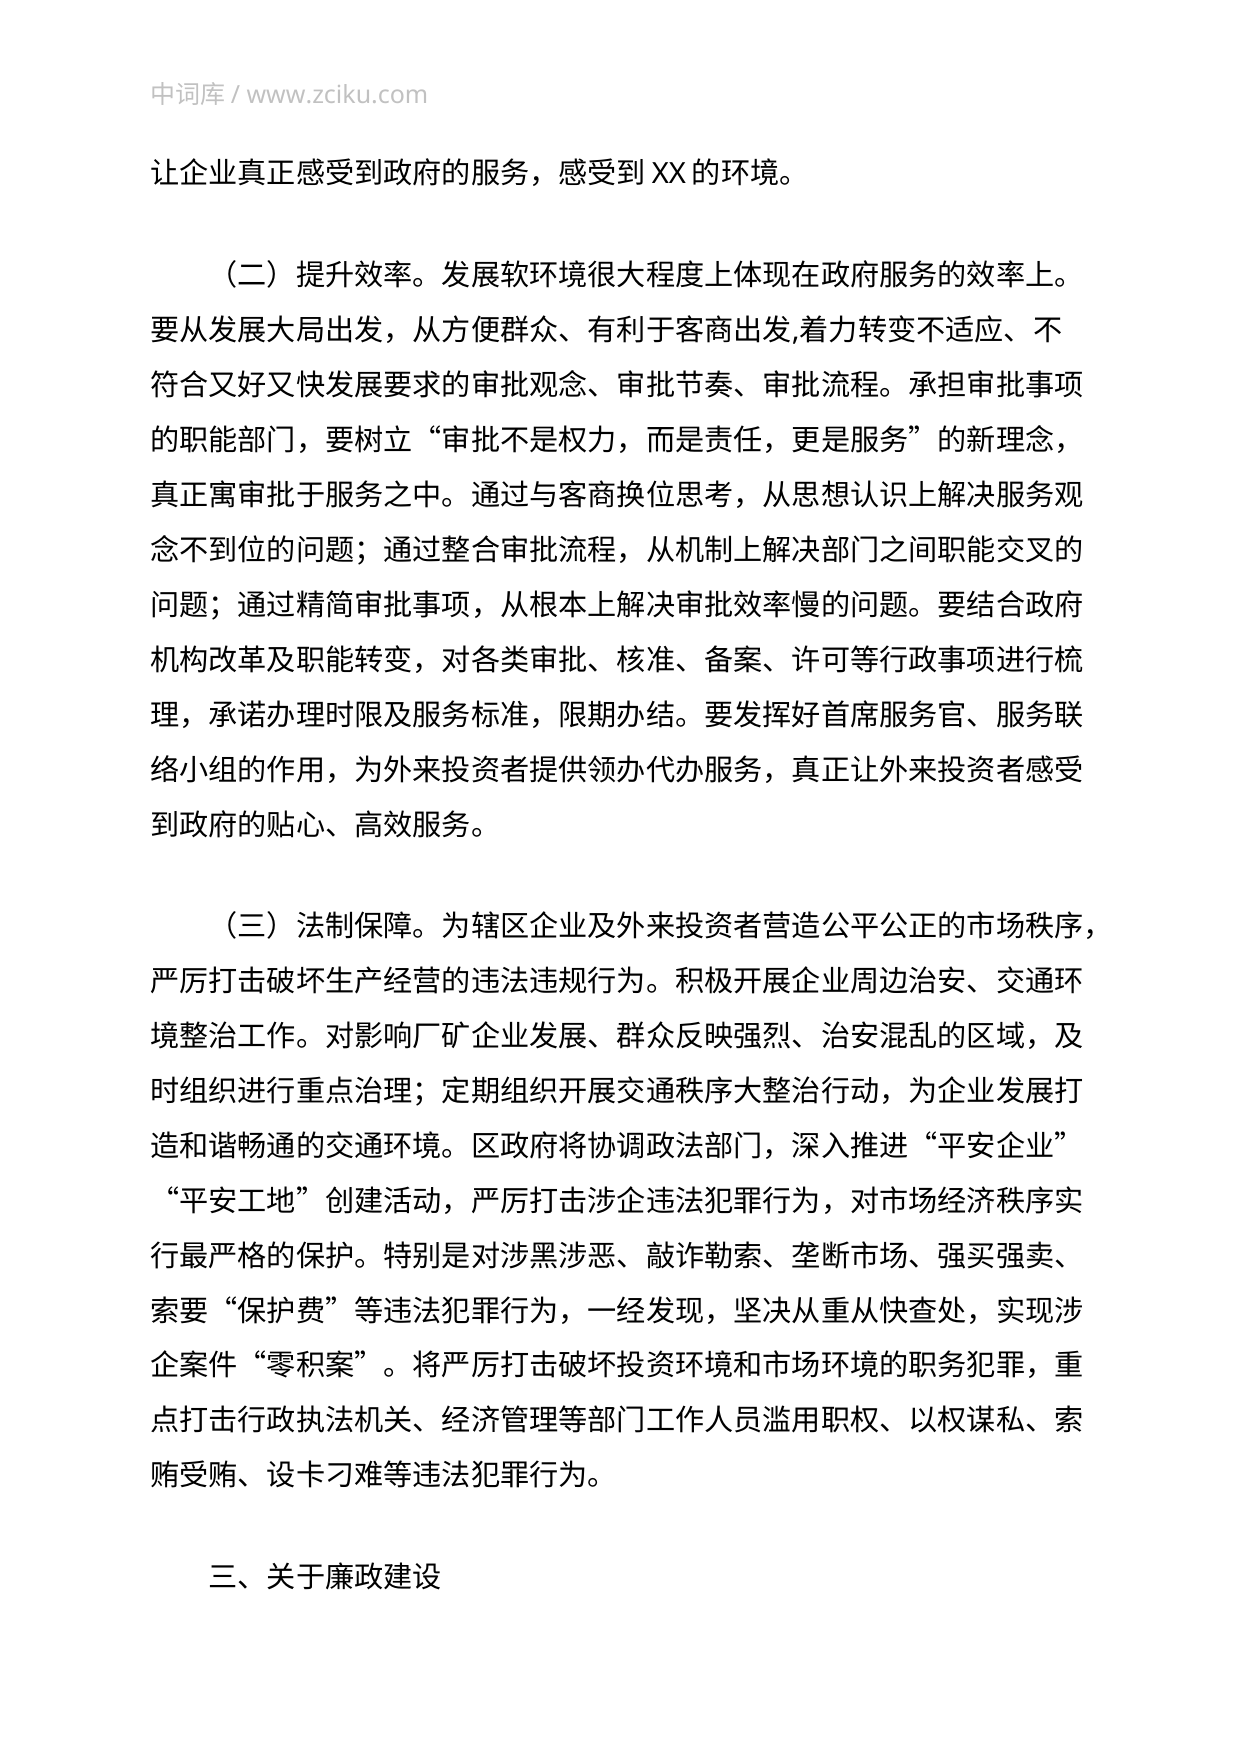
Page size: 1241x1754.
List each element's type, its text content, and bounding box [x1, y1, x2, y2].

text （三）法制保障。为辖区企业及外来投资者营造公平公正的市场秩序，严厉打击破坏生产经营的违法违规行为。积极开展企业周边治安、交通环境整治工作。对影响厂矿企业发展、群众反映强烈、治安混乱的区域，及时组织进行重点治理；定期组织开展交通秩序大整治行动，为企业发展打造和谐畅通的交通环境。区政府将协调政法部门，深入推进“平安企业”“平安工地”创建活动，严厉打击涉企违法犯罪行为，对市场经济秩序实行最严格的保护。特别是对涉黑涉恶、敲诈勒索、垄断市场、强买强卖、索要“保护费”等违法犯罪行为，一经发现，坚决从重从快查处，实现涉企案件“零积案”。将严厉打击破坏投资环境和市场环境的职务犯罪，重点打击行政执法机关、经济管理等部门工作人员滥用职权、以权谋私、索贿受贿、设卡刁难等违法犯罪行为。 [150, 903, 1090, 1494]
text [150, 150, 1090, 192]
text 三、关于廉政建设 [150, 1553, 1090, 1596]
text （二）提升效率。发展软环境很大程度上体现在政府服务的效率上。要从发展大局出发，从方便群众、有利于客商出发,着力转变不适应、不符合又好又快发展要求的审批观念、审批节奏、审批流程。承担审批事项的职能部门，要树立“审批不是权力，而是责任，更是服务”的新理念，真正寓审批于服务之中。通过与客商换位思考，从思想认识上解决服务观念不到位的问题；通过整合审批流程，从机制上解决部门之间职能交叉的问题；通过精简审批事项，从根本上解决审批效率慢的问题。要结合政府机构改革及职能转变，对各类审批、核准、备案、许可等行政事项进行梳理，承诺办理时限及服务标准，限期办结。要发挥好首席服务官、服务联络小组的作用，为外来投资者提供领办代办服务，真正让外来投资者感受到政府的贴心、高效服务。 [150, 252, 1090, 843]
